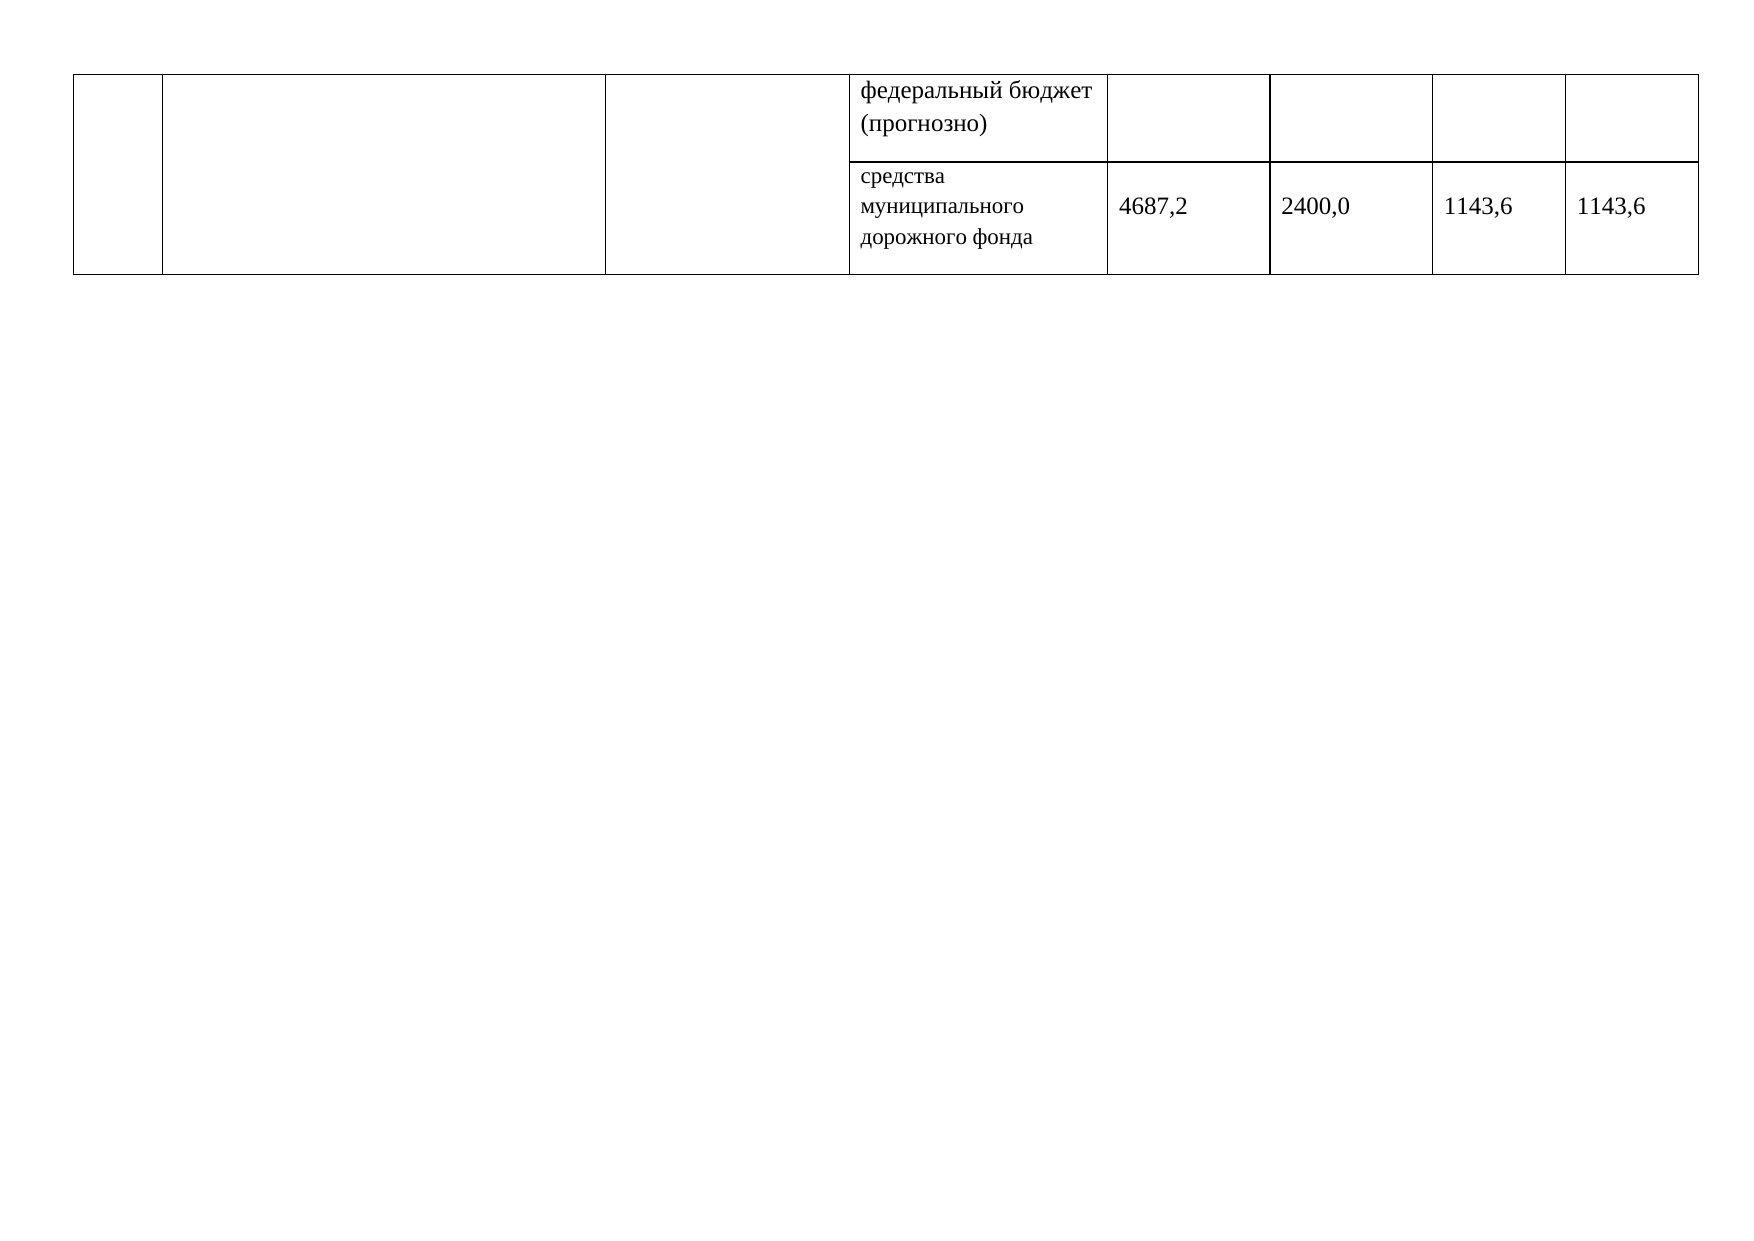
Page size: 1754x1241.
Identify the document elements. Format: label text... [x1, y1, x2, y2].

table_cell [1433, 75, 1565, 161]
table_cell федеральный бюджет (прогнозно) [850, 75, 1107, 161]
table_cell [1271, 75, 1432, 161]
table_cell 4687,2 [1108, 163, 1269, 274]
table_cell 2400,0 [1271, 163, 1432, 274]
table_cell [1566, 75, 1698, 161]
table_cell [1108, 75, 1269, 161]
table_cell 1143,6 [1433, 163, 1565, 274]
table_cell 1143,6 [1566, 163, 1698, 274]
table_cell средства муниципального дорожного фонда [850, 163, 1107, 274]
